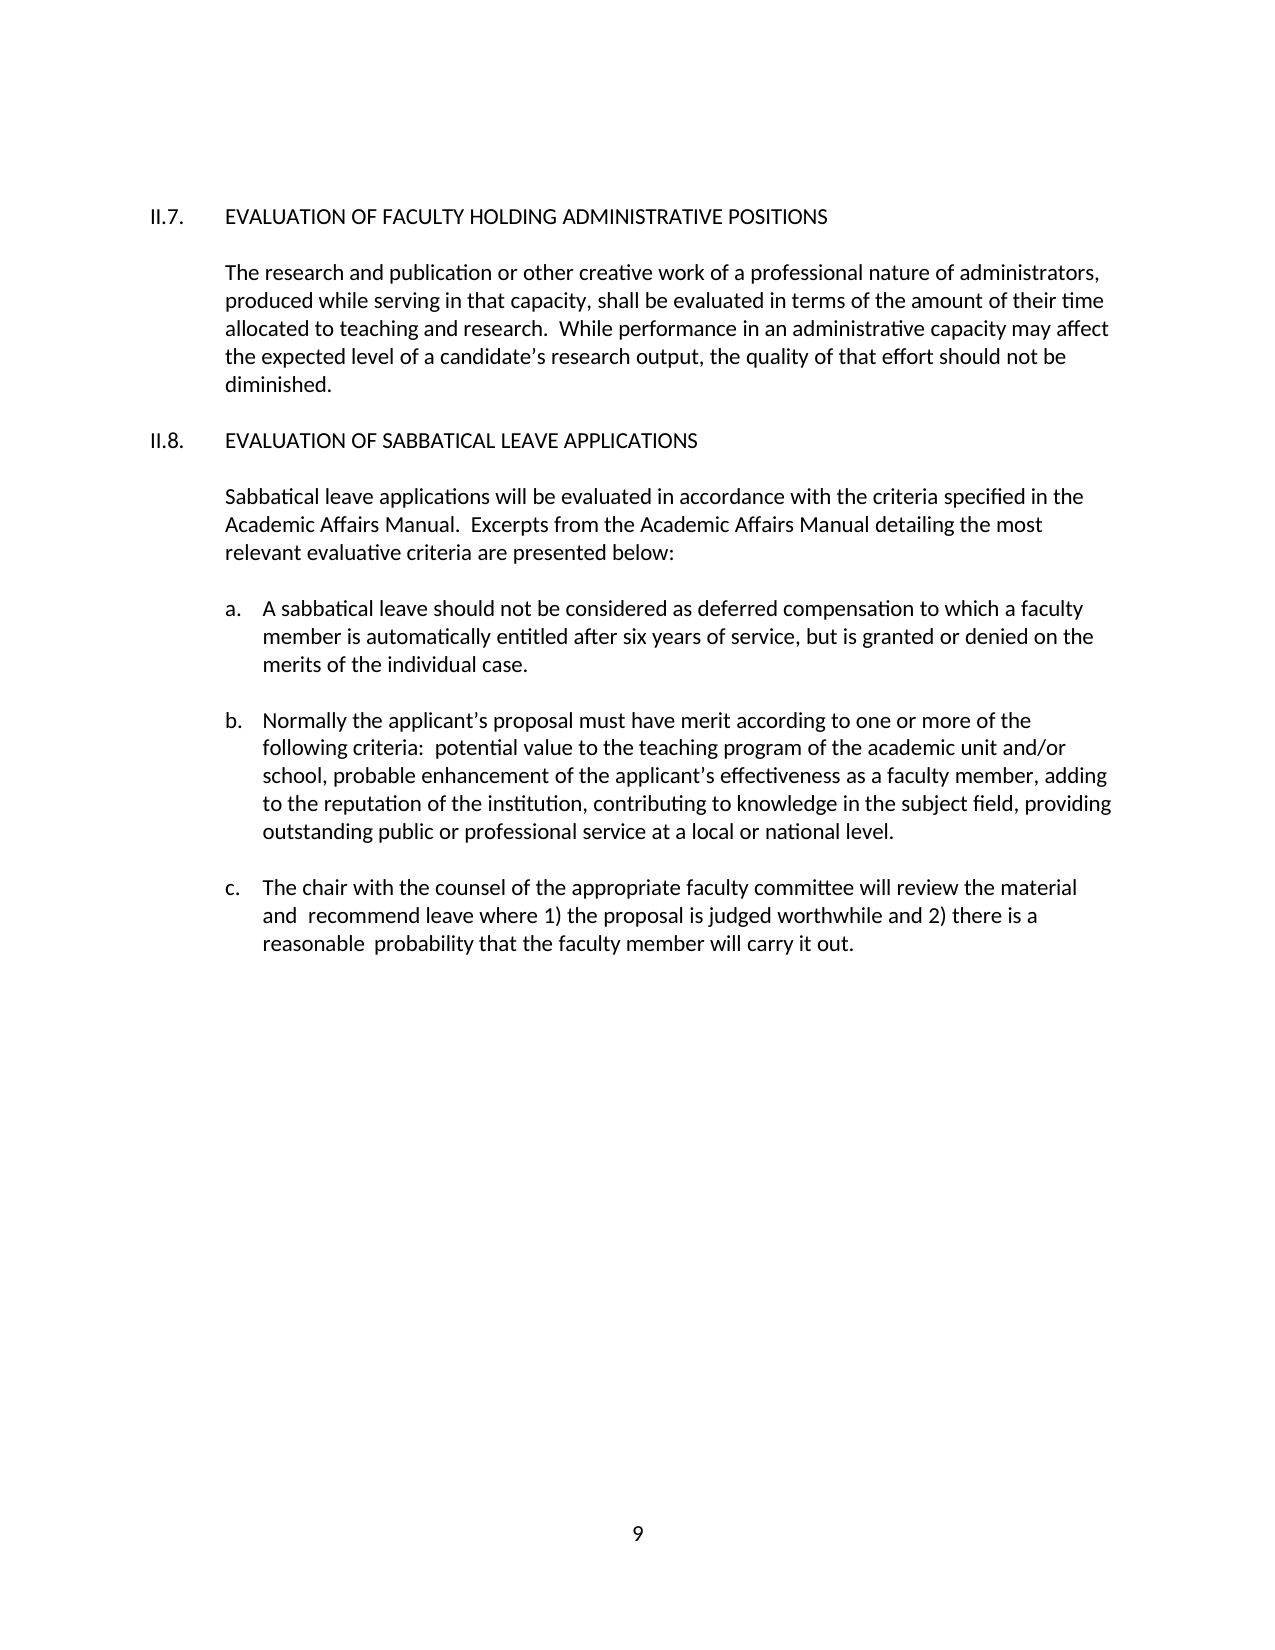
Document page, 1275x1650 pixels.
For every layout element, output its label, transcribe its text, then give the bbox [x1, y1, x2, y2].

list EVALUATION OF FACULTY HOLDING ADMINISTRATIVE POSITIONS [150, 202, 1135, 230]
list The chair with the counsel of the appropriate faculty committee will review the material and recommend leave where 1) the proposal is judged worthwhile and 2) there is a reasonable probability that the faculty member will carry it out. [225, 873, 1117, 957]
list A sabbatical leave should not be considered as deferred compensation to which a faculty member is automatically entitled after six years of service, but is granted or denied on the merits of the individual case. [225, 594, 1100, 678]
list EVALUATION OF SABBATICAL LEAVE APPLICATIONS [150, 426, 1135, 454]
text Sabbatical leave applications will be evaluated in accordance with the criteria specified in the Academic Affairs Manual. Excerpts from the Academic Affairs Manual detailing the most relevant evaluative criteria are presented below: [225, 482, 1110, 566]
text The research and publication or other creative work of a professional nature of administrators, produced while serving in that capacity, shall be evaluated in terms of the amount of their time allocated to teaching and research. While performance in an administrative capacity may affect the expected level of a candidate’s research output, the quality of that effort should not be diminished. [225, 258, 1125, 398]
list Normally the applicant’s proposal must have merit according to one or more of the following criteria: potential value to the teaching program of the academic unit and/or school, probable enhancement of the applicant’s effectiveness as a faculty member, adding to the reputation of the institution, contributing to knowledge in the subject field, providing outstanding public or professional service at a local or national level. [225, 706, 1117, 845]
